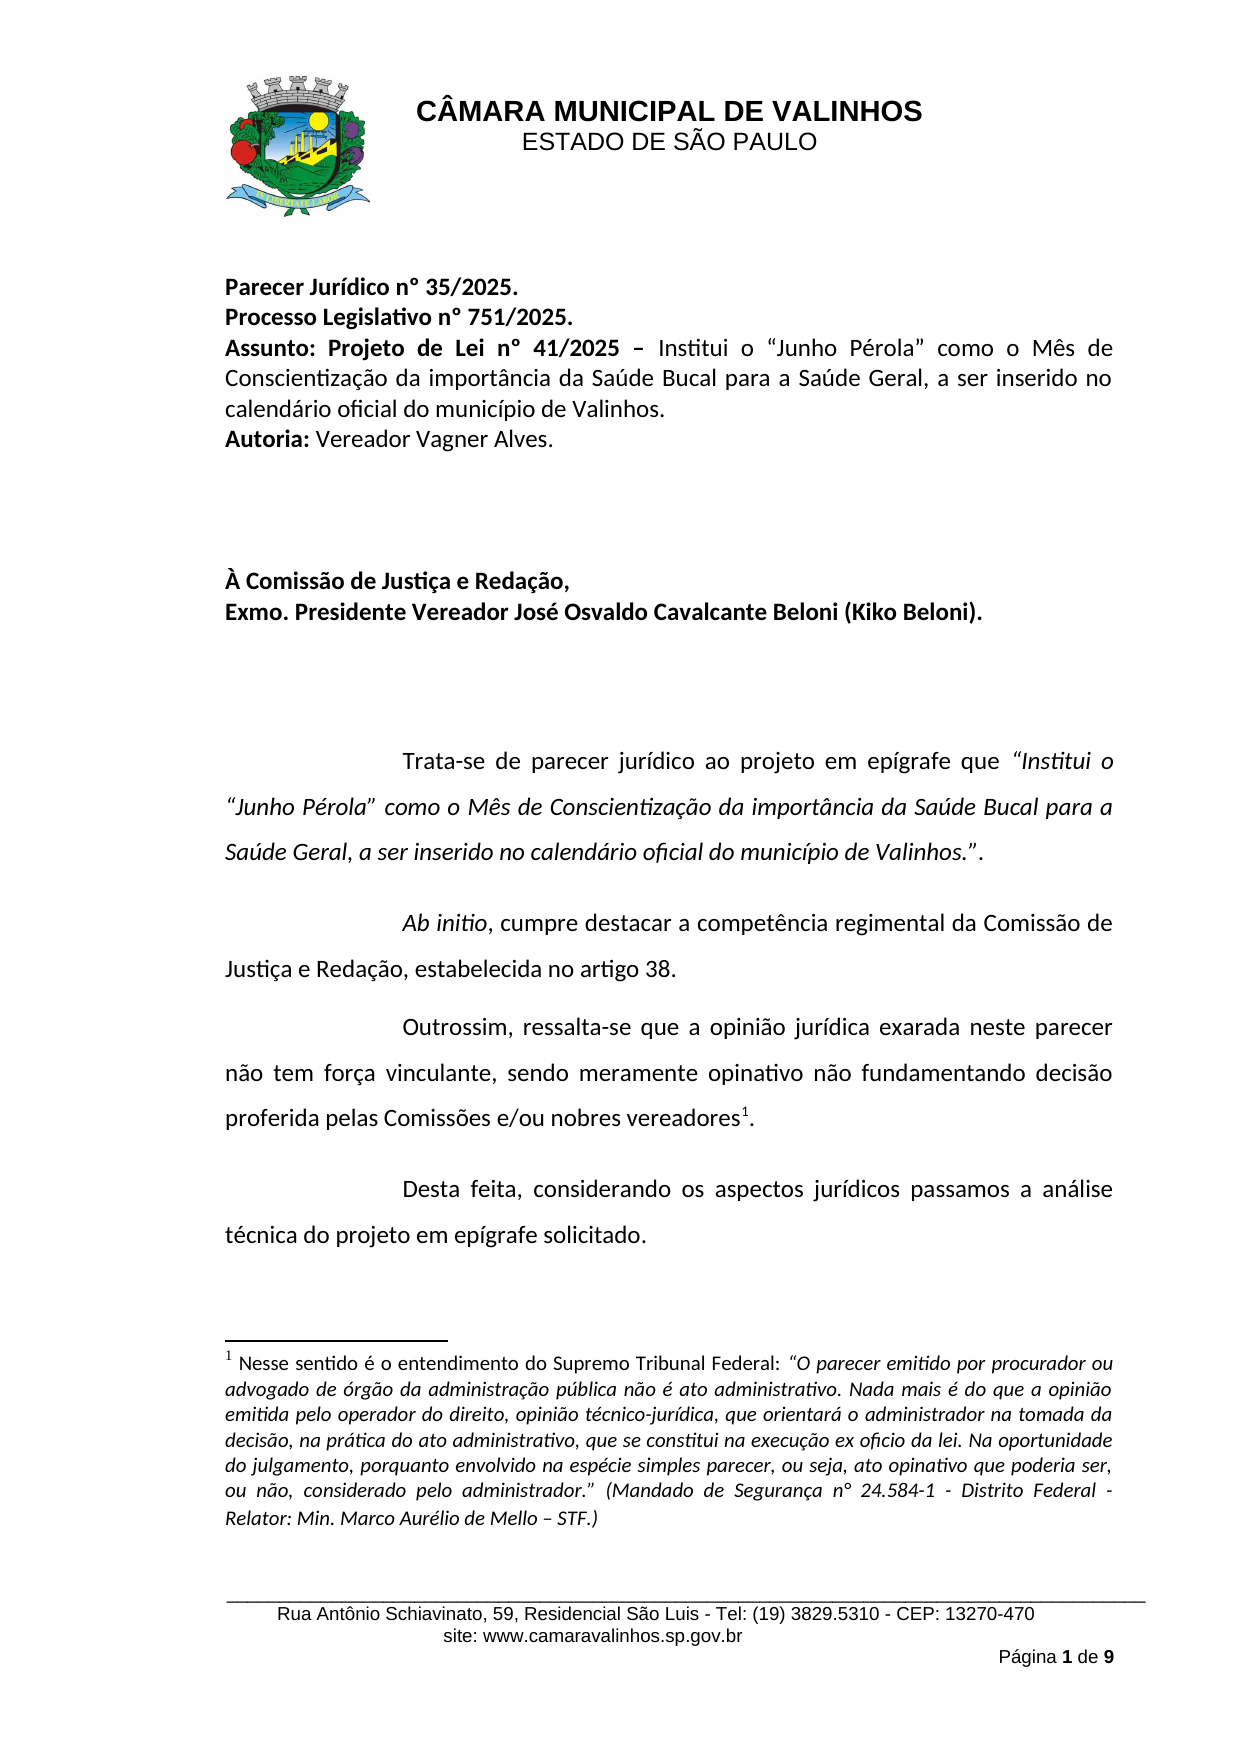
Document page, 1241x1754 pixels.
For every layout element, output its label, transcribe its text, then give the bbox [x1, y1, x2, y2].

text Assunto: Projeto de Lei nº 41/2025 – Institui o “Junho Pérola” como o Mês de Conscientização da importância da Saúde Bucal para a Saúde Geral, a ser inserido no calendário oficial do município de Valinhos. [225, 332, 1114, 424]
text Outrossim, ressalta-se que a opinião jurídica exarada neste parecer não tem força vinculante, sendo meramente opinativo não fundamentando decisão proferida pelas Comissões e/ou nobres vereadores. [225, 1011, 1114, 1133]
text Desta feita, considerando os aspectos jurídicos passamos a análise técnica do projeto em epígrafe solicitado. [225, 1173, 1114, 1249]
text Autoria: Vereador Vagner Alves. [225, 424, 1114, 454]
text À Comissão de Justiça e Redação, [225, 565, 1114, 596]
text Exmo. Presidente Vereador José Osvaldo Cavalcante Beloni (Kiko Beloni). [225, 596, 1114, 626]
text Ab initio, cumpre destacar a competência regimental da Comissão de Justiça e Redação, estabelecida no artigo 38. [225, 907, 1114, 983]
text Trata-se de parecer jurídico ao projeto em epígrafe que “Institui o “Junho Pérola” como o Mês de Conscientização da importância da Saúde Bucal para a Saúde Geral, a ser inserido no calendário oficial do município de Valinhos.”. [225, 745, 1114, 867]
picture [226, 76, 371, 217]
text Processo Legislativo nº 751/2025. [225, 302, 1114, 332]
text Parecer Jurídico nº 35/2025. [225, 271, 1114, 302]
